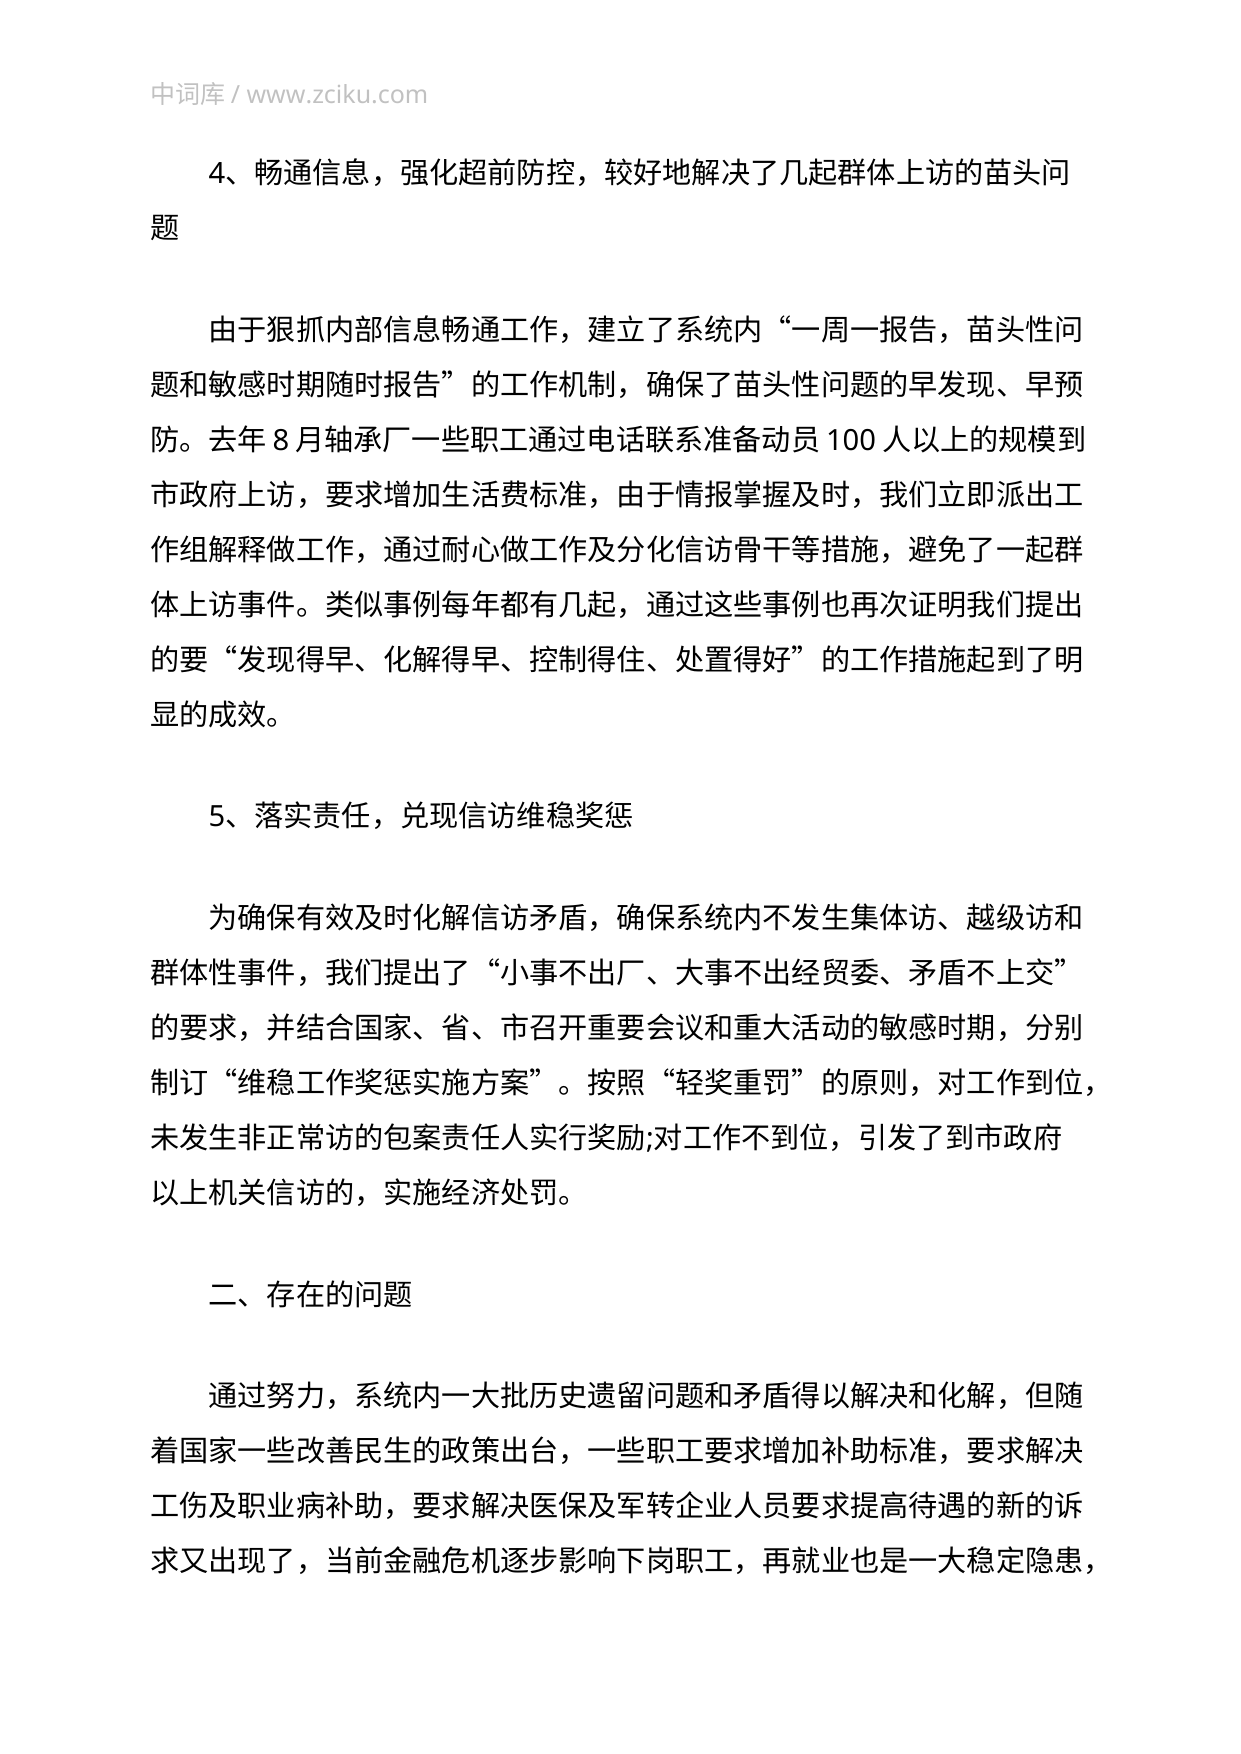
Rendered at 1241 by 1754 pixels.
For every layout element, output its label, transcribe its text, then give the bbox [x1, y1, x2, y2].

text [150, 1373, 1090, 1580]
text 5、落实责任，兑现信访维稳奖惩 [150, 793, 1090, 835]
text 二、存在的问题 [150, 1271, 1090, 1313]
text 为确保有效及时化解信访矛盾，确保系统内不发生集体访、越级访和群体性事件，我们提出了“小事不出厂、大事不出经贸委、矛盾不上交”的要求，并结合国家、省、市召开重要会议和重大活动的敏感时期，分别制订“维稳工作奖惩实施方案”。按照“轻奖重罚”的原则，对工作到位，未发生非正常访的包案责任人实行奖励;对工作不到位，引发了到市政府以上机关信访的，实施经济处罚。 [150, 895, 1090, 1212]
text 由于狠抓内部信息畅通工作，建立了系统内“一周一报告，苗头性问题和敏感时期随时报告”的工作机制，确保了苗头性问题的早发现、早预防。去年8月轴承厂一些职工通过电话联系准备动员100人以上的规模到市政府上访，要求增加生活费标准，由于情报掌握及时，我们立即派出工作组解释做工作，通过耐心做工作及分化信访骨干等措施，避免了一起群体上访事件。类似事例每年都有几起，通过这些事例也再次证明我们提出的要“发现得早、化解得早、控制得住、处置得好”的工作措施起到了明显的成效。 [150, 307, 1090, 733]
text 4、畅通信息，强化超前防控，较好地解决了几起群体上访的苗头问题 [150, 150, 1090, 247]
